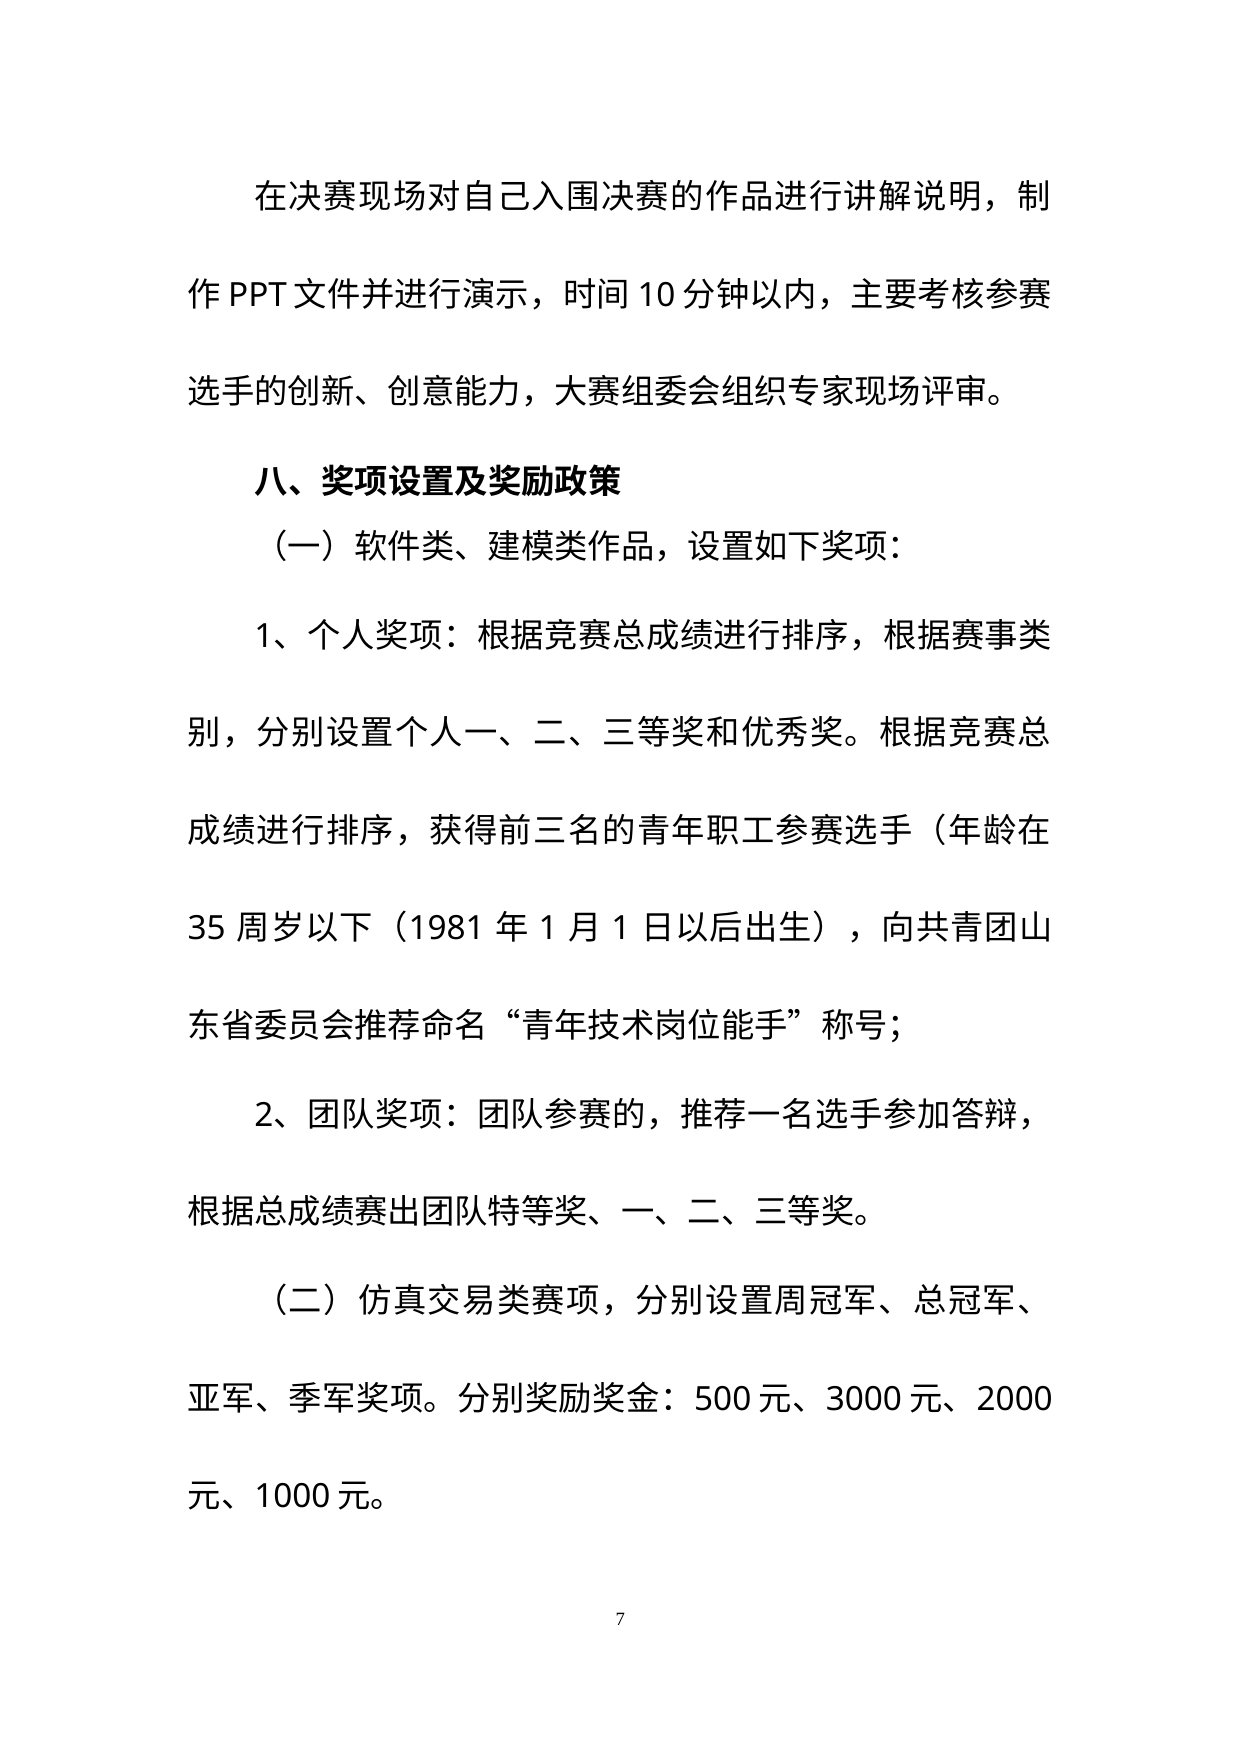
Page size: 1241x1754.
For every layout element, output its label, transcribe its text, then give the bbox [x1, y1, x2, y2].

text 在决赛现场对自己入围决赛的作品进行讲解说明，制作PPT文件并进行演示，时间10分钟以内，主要考核参赛选手的创新、创意能力，大赛组委会组织专家现场评审。 [187, 162, 1053, 422]
text （二）仿真交易类赛项，分别设置周冠军、总冠军、亚军、季军奖项。分别奖励奖金：500元、3000元、2000元、1000元。 [187, 1266, 1053, 1526]
text 八、奖项设置及奖励政策 [187, 446, 1053, 511]
text 1、个人奖项：根据竞赛总成绩进行排序，根据赛事类别，分别设置个人一、二、三等奖和优秀奖。根据竞赛总成绩进行排序，获得前三名的青年职工参赛选手（年龄在 35 周岁以下（1981 年 1 月 1 日以后出生），向共青团山东省委员会推荐命名“青年技术岗位能手”称号； [187, 600, 1053, 1055]
text （一）软件类、建模类作品，设置如下奖项： [187, 511, 1053, 576]
text 2、团队奖项：团队参赛的，推荐一名选手参加答辩，根据总成绩赛出团队特等奖、一、二、三等奖。 [187, 1079, 1053, 1242]
